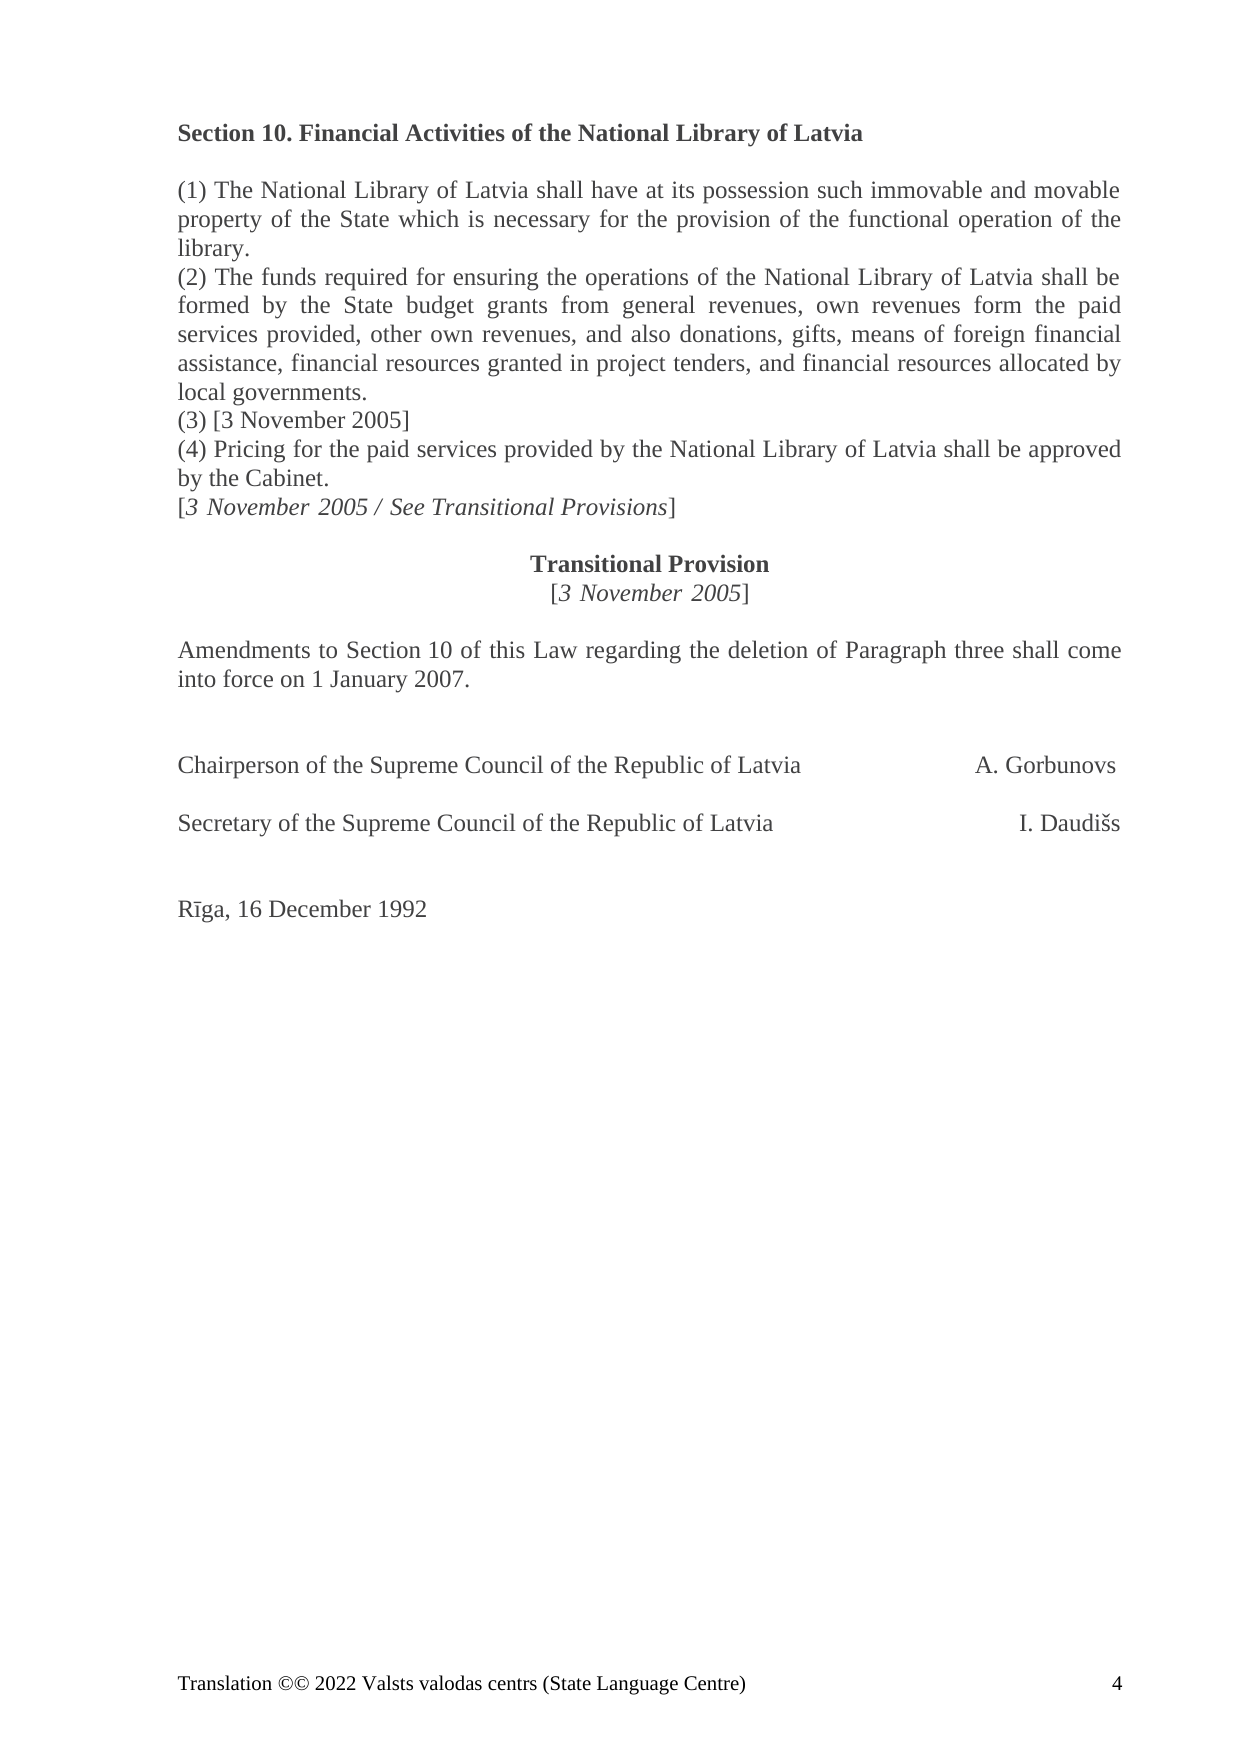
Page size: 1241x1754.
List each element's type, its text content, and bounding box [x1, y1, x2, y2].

text Transitional Provision [177, 549, 1122, 578]
text [3 November 2005] [177, 578, 1122, 607]
text Secretary of the Supreme Council of the Republic of Latvia I. Daudišs [177, 808, 1122, 837]
text Amendments to Section 10 of this Law regarding the deletion of Paragraph three shall come into force on 1 January 2007. [177, 636, 1122, 693]
text (1) The National Library of Latvia shall have at its possession such immovable and movable property of the State which is necessary for the provision of the functional operation of the library. [177, 176, 1122, 262]
text (4) Pricing for the paid services provided by the National Library of Latvia shall be approved by the Cabinet. [177, 434, 1122, 492]
text Rīga, 16 December 1992 [177, 894, 1122, 923]
text (3) [3 November 2005] [177, 406, 1122, 434]
text Section 10. Financial Activities of the National Library of Latvia [177, 118, 1122, 147]
text Chairperson of the Supreme Council of the Republic of Latvia A. Gorbunovs [177, 751, 1122, 779]
text [3 November 2005 / See Transitional Provisions] [177, 492, 1122, 521]
text (2) The funds required for ensuring the operations of the National Library of Latvia shall be formed by the State budget grants from general revenues, own revenues form the paid services provided, other own revenues, and also donations, gifts, means of foreign financial assistance, financial resources granted in project tenders, and financial resources allocated by local governments. [177, 262, 1122, 406]
